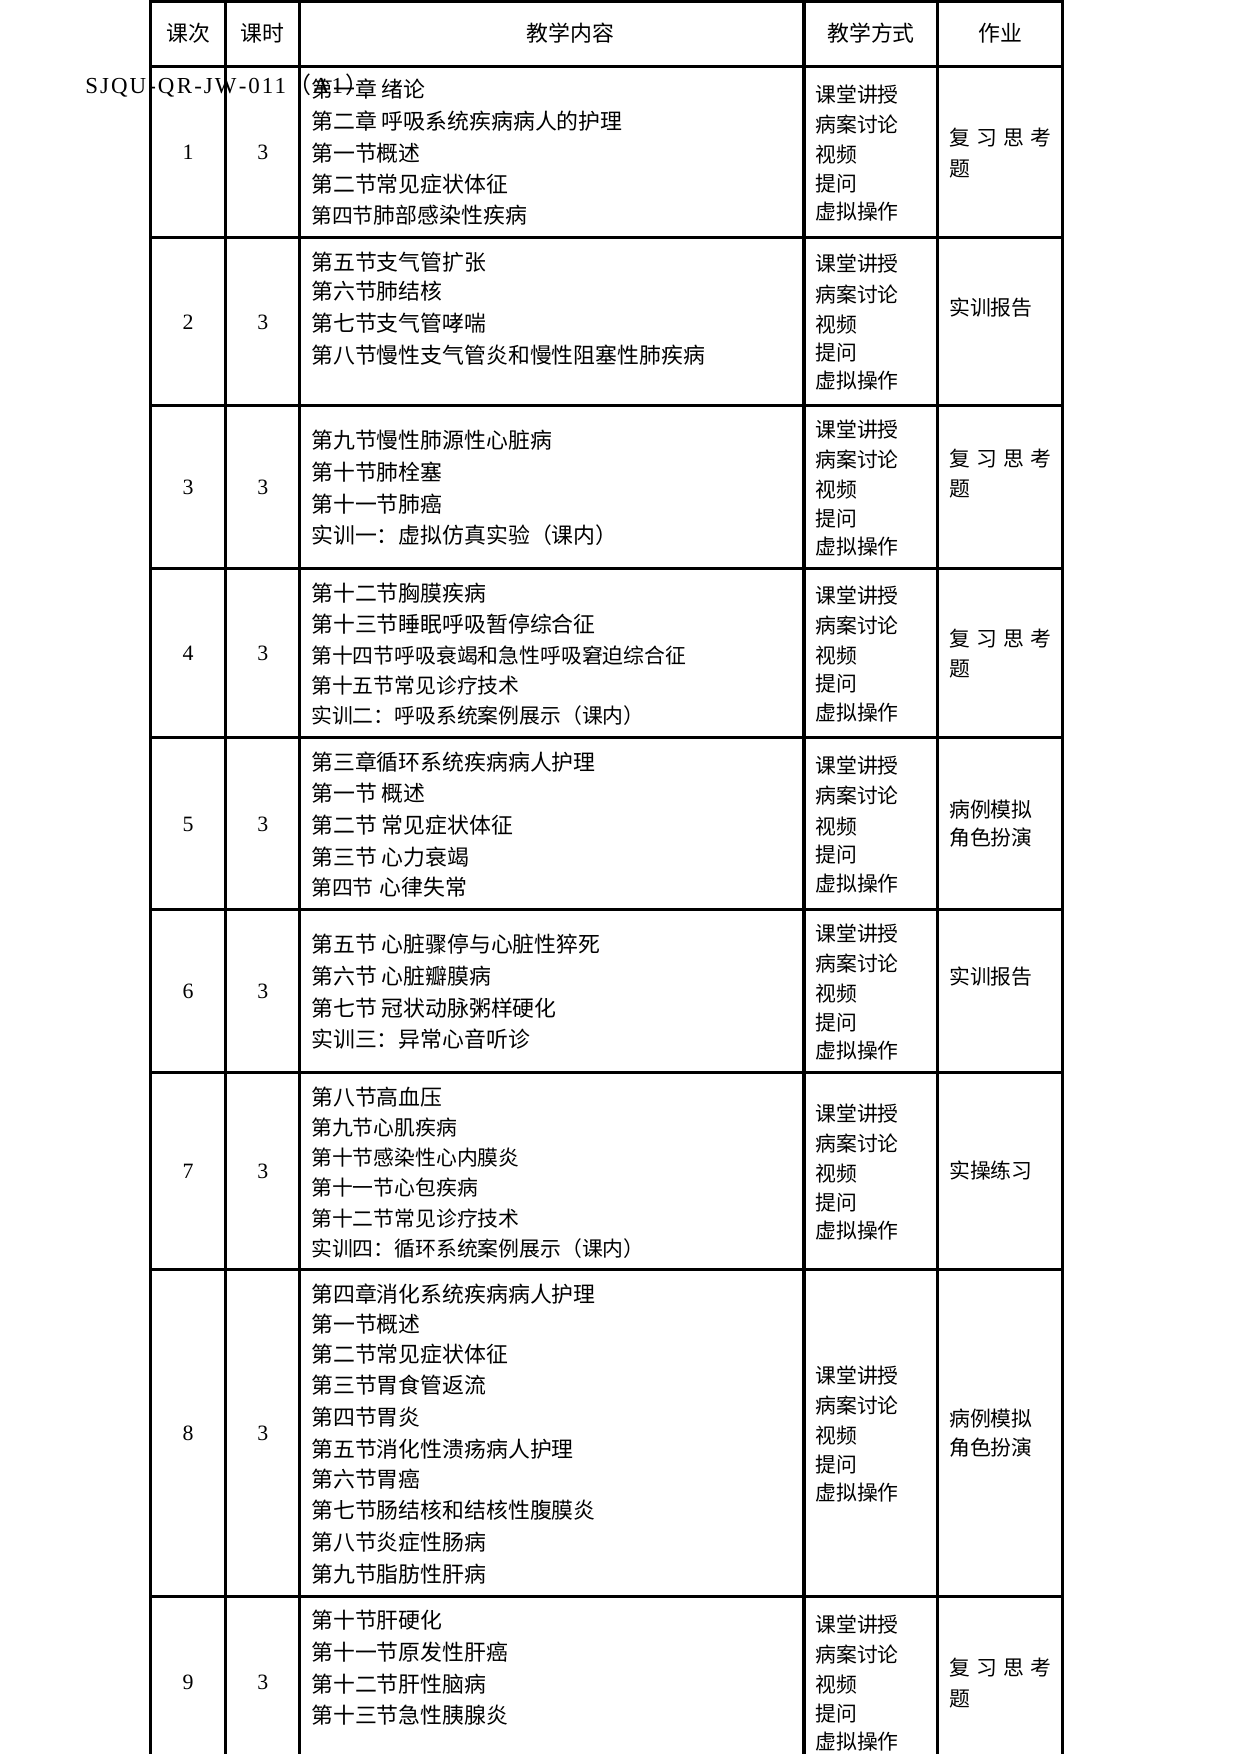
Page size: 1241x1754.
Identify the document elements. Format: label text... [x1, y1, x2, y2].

table_cell 3 [227, 68, 298, 236]
table_cell 3 [227, 739, 298, 908]
table_cell 支气管扩张 肺结核 支气管哮喘 慢性支气管炎和慢性阻塞性肺疾病 [301, 239, 802, 404]
table_cell 2 [152, 239, 224, 404]
table_cell 6 [152, 911, 224, 1071]
table_cell 3 [227, 1074, 298, 1268]
table_cell 课堂讲授 病案讨论 视频 提问 虚拟操作 [806, 739, 936, 908]
table_cell 9 [152, 1598, 224, 1754]
table_cell 8 [152, 1271, 224, 1594]
table_cell 第十二节胸膜疾病 第十三节睡眠呼吸暂停综合征 第十四节呼吸衰竭和急性呼吸窘迫综合征 第十五节常见诊疗技术 实训二：呼吸系统案例展示（课内） [301, 570, 802, 736]
table_cell 第一章 绪论 第二章 呼吸系统疾病病人的护理 概述 常见症状体征 肺部感染性疾病 [301, 68, 802, 236]
table_cell 课堂讲授 病案讨论 视频 提问 虚拟操作 [806, 911, 936, 1071]
table_cell 第十节肝硬化 第十一节原发性肝癌 第十二节肝性脑病 第十三节急性胰腺炎 [301, 1598, 802, 1754]
table_header 教学内容 [301, 3, 802, 65]
table_cell 病例模拟 角色扮演 [939, 1271, 1061, 1594]
table_cell 复习思考题 [939, 407, 1061, 567]
table_cell 7 [152, 1074, 224, 1268]
table_cell 课堂讲授 病案讨论 视频 提问 虚拟操作 [806, 68, 936, 236]
table_cell 3 [227, 570, 298, 736]
table_cell 复习思考题 [939, 68, 1061, 236]
table_cell 课堂讲授 病案讨论 视频 提问 虚拟操作 [806, 570, 936, 736]
table_cell 课堂讲授 病案讨论 视频 提问 虚拟操作 [806, 1271, 936, 1594]
table_cell 第九节慢性肺源性心脏病 第十节肺栓塞 第十一节肺癌 实训一：虚拟仿真实验（课内） [301, 407, 802, 567]
table_cell 实训报告 [939, 911, 1061, 1071]
table_header 教学方式 [806, 3, 936, 65]
table_cell 3 [227, 407, 298, 567]
table_cell 复习思考题 [939, 1598, 1061, 1754]
table_cell 3 [227, 911, 298, 1071]
table_cell 第八节高血压 第九节心肌疾病 第十节感染性心内膜炎 第十一节心包疾病 第十二节常见诊疗技术 实训四：循环系统案例展示（课内） [301, 1074, 802, 1268]
table_header 课次 [152, 3, 224, 65]
table_cell 1 [152, 68, 224, 236]
table_cell 3 [152, 407, 224, 567]
table_cell 5 [152, 739, 224, 908]
table_cell 4 [152, 570, 224, 736]
table_cell 课堂讲授 病案讨论 视频 提问 虚拟操作 [806, 1074, 936, 1268]
table_cell 消化系统疾病病人护理 概述 常见症状体征 胃食管返流 胃炎 消化性溃疡病人护理 胃癌 第七节肠结核和结核性腹膜炎 第八节炎症性肠病 第九节脂肪性肝病 [301, 1271, 802, 1594]
table_header 作业 [939, 3, 1061, 65]
table_cell 循环系统疾病病人护理 概述 常见症状体征 心力衰竭 心律失常 [301, 739, 802, 908]
table_cell 课堂讲授 病案讨论 视频 提问 虚拟操作 [806, 407, 936, 567]
table_cell 实操练习 [939, 1074, 1061, 1268]
table_cell 第五节 心脏骤停与心脏性猝死 第六节 心脏瓣膜病 第七节 冠状动脉粥样硬化 实训三：异常心音听诊 [301, 911, 802, 1071]
table_cell 3 [227, 1598, 298, 1754]
table_cell 3 [227, 239, 298, 404]
table_cell 课堂讲授 病案讨论 视频 提问 虚拟操作 [806, 1598, 936, 1754]
table_cell 实训报告 [939, 239, 1061, 404]
table_cell 复习思考题 [939, 570, 1061, 736]
table_cell 病例模拟 角色扮演 [939, 739, 1061, 908]
table_cell 3 [227, 1271, 298, 1594]
table_header 课时 [227, 3, 298, 65]
table_cell 课堂讲授 病案讨论 视频 提问 虚拟操作 [806, 239, 936, 404]
